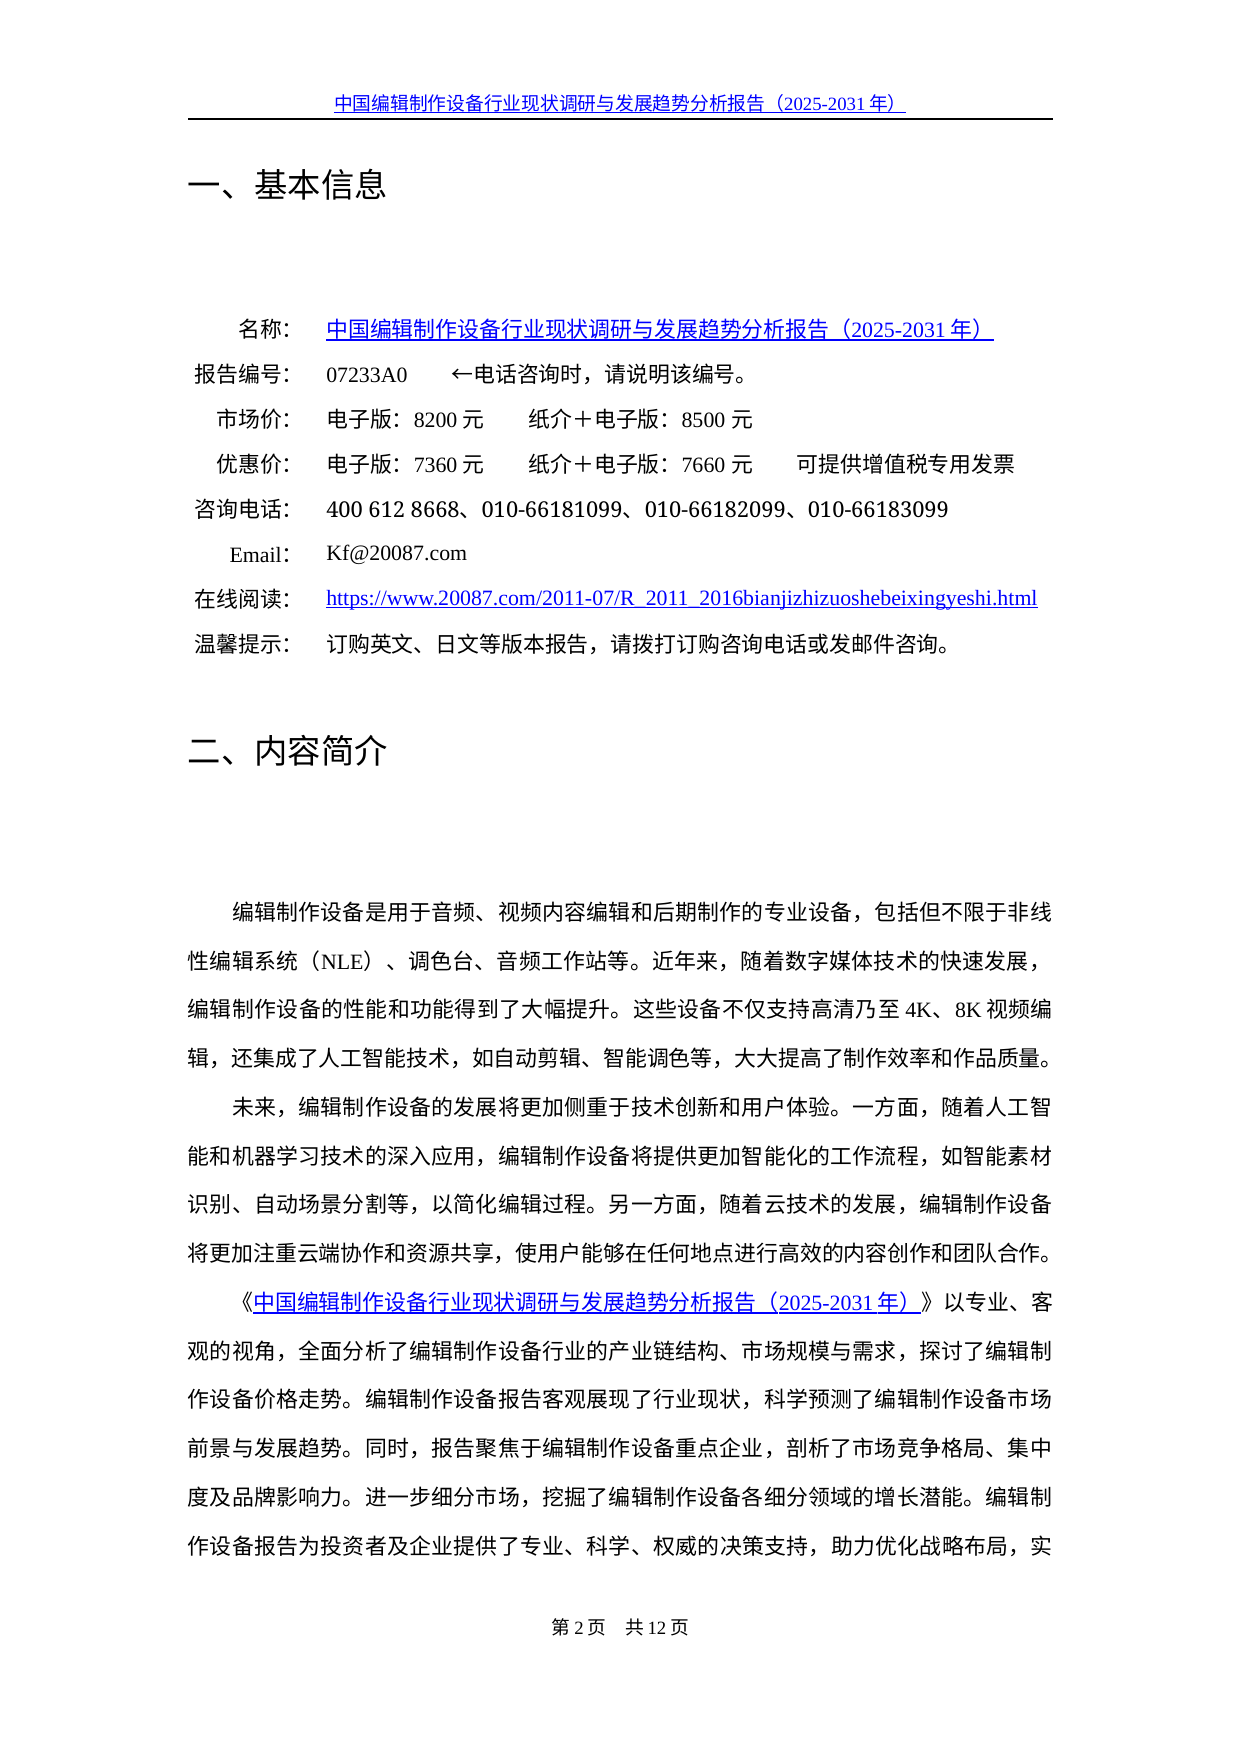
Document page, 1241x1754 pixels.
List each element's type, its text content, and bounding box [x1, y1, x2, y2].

table_cell [315, 582, 1073, 627]
table_cell Kf@20087.com [315, 537, 1073, 582]
table_cell 温馨提示： [167, 627, 315, 672]
table_cell 优惠价： [167, 447, 315, 492]
table_cell 07233A0 ←电话咨询时，请说明该编号。 [315, 357, 1073, 402]
title 二、内容简介 [187, 717, 1053, 782]
table_cell 咨询电话： [167, 492, 315, 537]
table_cell 市场价： [167, 402, 315, 447]
table_header 中国编辑制作设备行业现状调研与发展趋势分析报告（2025-2031年） [315, 312, 1073, 357]
table_header 名称： [167, 312, 315, 357]
table_cell 在线阅读： [167, 582, 315, 627]
title 一、基本信息 [187, 150, 1053, 215]
table_cell 订购英文、日文等版本报告，请拨打订购咨询电话或发邮件咨询。 [315, 627, 1073, 672]
table_cell 400 612 8668、010-66181099、010-66182099、010-66183099 [315, 492, 1073, 537]
table_cell 电子版：8200 元 纸介＋电子版：8500 元 [315, 402, 1073, 447]
table_cell 电子版：7360 元 纸介＋电子版：7660 元 可提供增值税专用发票 [315, 447, 1073, 492]
table_cell Email： [167, 537, 315, 582]
table_cell 报告编号： [167, 357, 315, 402]
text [187, 894, 1053, 1561]
